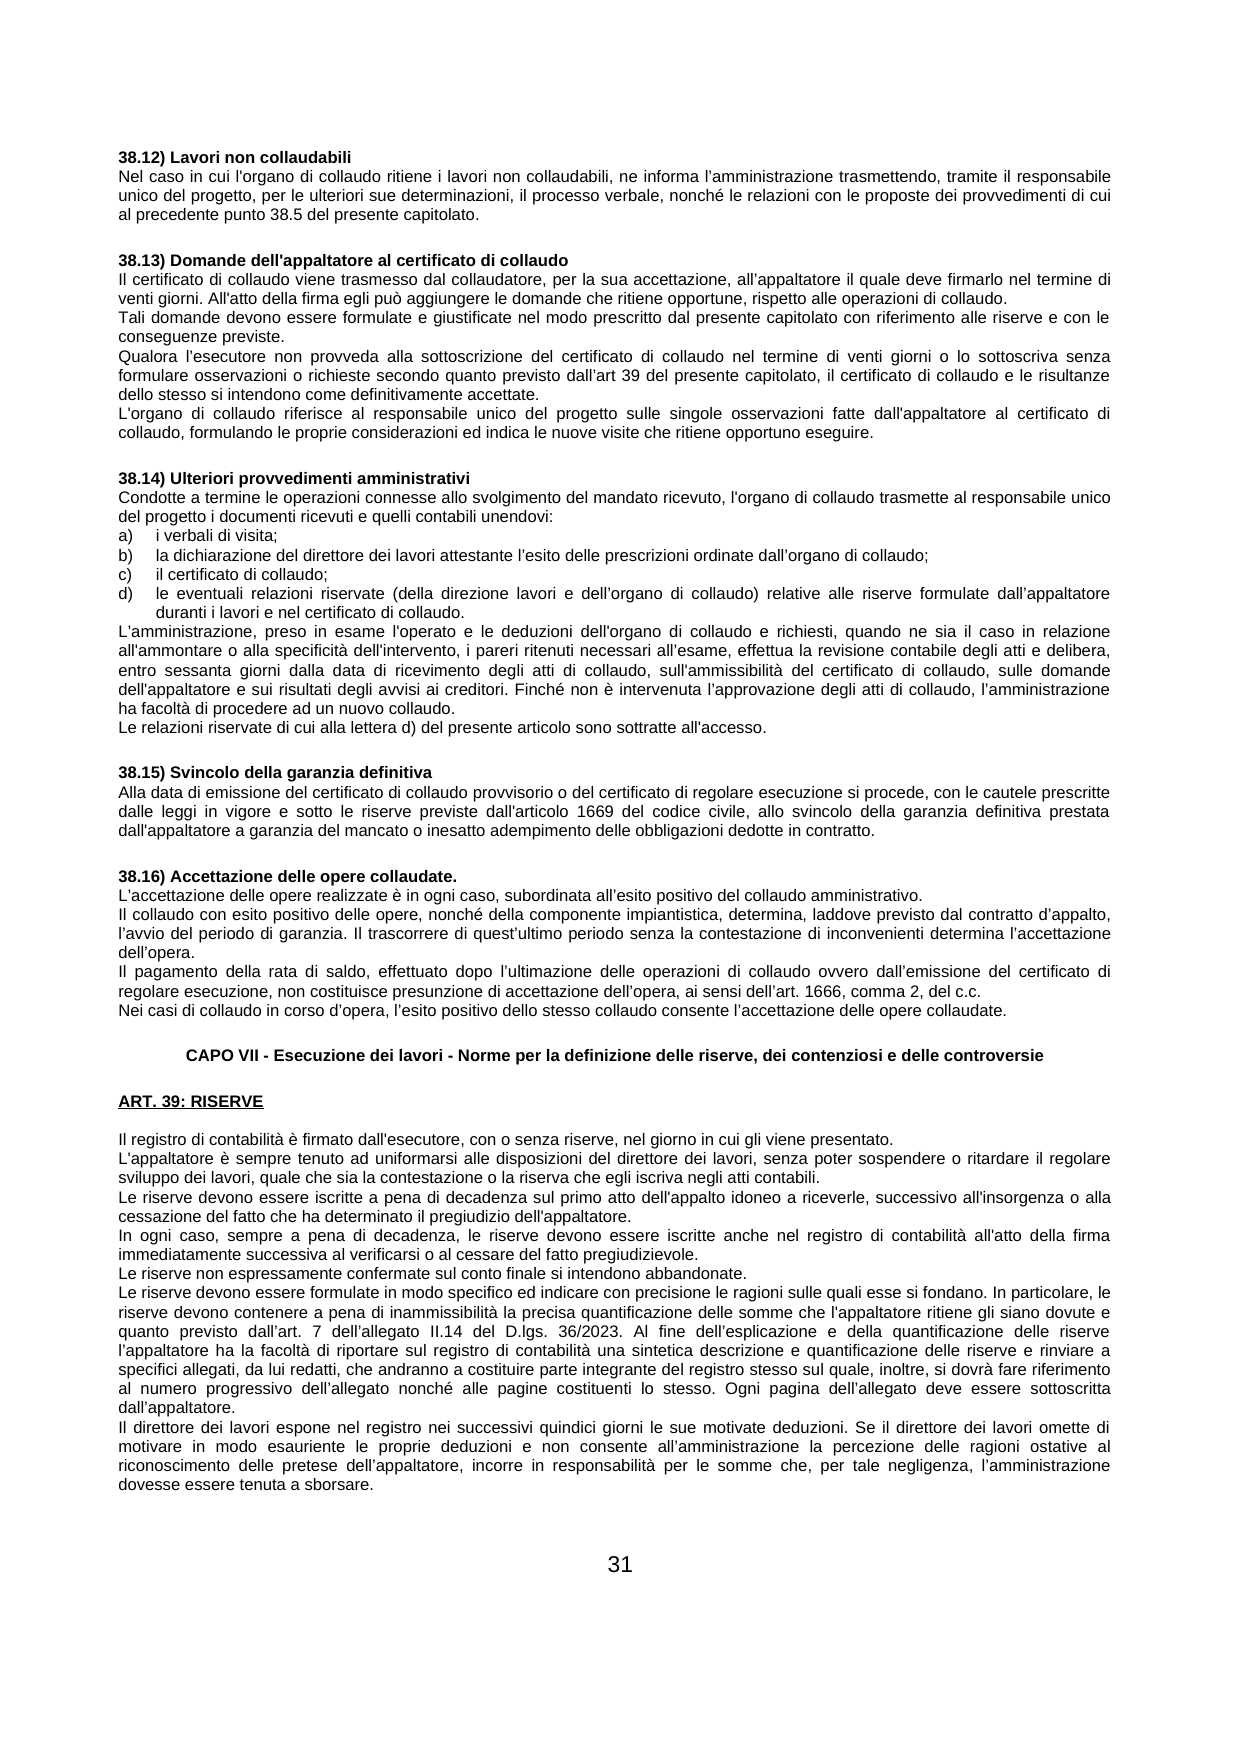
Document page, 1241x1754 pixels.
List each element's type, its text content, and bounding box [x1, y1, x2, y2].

text L'organo di collaudo riferisce al responsabile unico del progetto sulle singole osservazioni fatte dall'appaltatore al certificato di collaudo, formulando le proprie considerazioni ed indica le nuove visite che ritiene opportuno eseguire. [118, 404, 1112, 442]
list il certificato di collaudo; [118, 564, 1112, 584]
text CAPO VII - Esecuzione dei lavori - Norme per la definizione delle riserve, dei contenziosi e delle controversie [118, 1046, 1112, 1065]
list la dichiarazione del direttore dei lavori attestante l’esito delle prescrizioni ordinate dall’organo di collaudo; [118, 545, 1112, 564]
text Qualora l’esecutore non provveda alla sottoscrizione del certificato di collaudo nel termine di venti giorni o lo sottoscriva senza formulare osservazioni o richieste secondo quanto previsto dall’art 39 del presente capitolato, il certificato di collaudo e le risultanze dello stesso si intendono come definitivamente accettate. [118, 346, 1112, 404]
text 38.13) Domande dell'appaltatore al certificato di collaudo [118, 251, 1112, 270]
text Il collaudo con esito positivo delle opere, nonché della componente impiantistica, determina, laddove previsto dal contratto d’appalto, l’avvio del periodo di garanzia. Il trascorrere di quest’ultimo periodo senza la contestazione di inconvenienti determina l’accettazione dell’opera. [118, 905, 1112, 962]
list i verbali di visita; [118, 526, 1112, 545]
text Condotte a termine le operazioni connesse allo svolgimento del mandato ricevuto, l'organo di collaudo trasmette al responsabile unico del progetto i documenti ricevuti e quelli contabili unendovi: [118, 488, 1112, 526]
text ART. 39: RISERVE [118, 1092, 1112, 1111]
text L’amministrazione, preso in esame l'operato e le deduzioni dell'organo di collaudo e richiesti, quando ne sia il caso in relazione all'ammontare o alla specificità dell'intervento, i pareri ritenuti necessari all’esame, effettua la revisione contabile degli atti e delibera, entro sessanta giorni dalla data di ricevimento degli atti di collaudo, sull'ammissibilità del certificato di collaudo, sulle domande dell'appaltatore e sui risultati degli avvisi ai creditori. Finché non è intervenuta l’approvazione degli atti di collaudo, l’amministrazione ha facoltà di procedere ad un nuovo collaudo. [118, 622, 1112, 718]
text Il pagamento della rata di saldo, effettuato dopo l’ultimazione delle operazioni di collaudo ovvero dall’emissione del certificato di regolare esecuzione, non costituisce presunzione di accettazione dell’opera, ai sensi dell’art. 1666, comma 2, del c.c. [118, 962, 1112, 1001]
text Tali domande devono essere formulate e giustificate nel modo prescritto dal presente capitolato con riferimento alle riserve e con le conseguenze previste. [118, 308, 1112, 346]
text Il registro di contabilità è firmato dall'esecutore, con o senza riserve, nel giorno in cui gli viene presentato. [118, 1130, 1112, 1149]
text Il direttore dei lavori espone nel registro nei successivi quindici giorni le sue motivate deduzioni. Se il direttore dei lavori omette di motivare in modo esauriente le proprie deduzioni e non consente all’amministrazione la percezione delle ragioni ostative al riconoscimento delle pretese dell’appaltatore, incorre in responsabilità per le somme che, per tale negligenza, l’amministrazione dovesse essere tenuta a sborsare. [118, 1417, 1112, 1494]
text Nei casi di collaudo in corso d’opera, l’esito positivo dello stesso collaudo consente l’accettazione delle opere collaudate. [118, 1001, 1112, 1020]
list le eventuali relazioni riservate (della direzione lavori e dell’organo di collaudo) relative alle riserve formulate dall’appaltatore duranti i lavori e nel certificato di collaudo. [118, 584, 1112, 622]
text Le riserve devono essere formulate in modo specifico ed indicare con precisione le ragioni sulle quali esse si fondano. In particolare, le riserve devono contenere a pena di inammissibilità la precisa quantificazione delle somme che l'appaltatore ritiene gli siano dovute e quanto previsto dall’art. 7 dell’allegato II.14 del D.lgs. 36/2023. Al fine dell’esplicazione e della quantificazione delle riserve l’appaltatore ha la facoltà di riportare sul registro di contabilità una sintetica descrizione e quantificazione delle riserve e rinviare a specifici allegati, da lui redatti, che andranno a costituire parte integrante del registro stesso sul quale, inoltre, si dovrà fare riferimento al numero progressivo dell’allegato nonché alle pagine costituenti lo stesso. Ogni pagina dell’allegato deve essere sottoscritta dall’appaltatore. [118, 1283, 1112, 1417]
text L’accettazione delle opere realizzate è in ogni caso, subordinata all’esito positivo del collaudo amministrativo. [118, 886, 1112, 905]
text Le riserve non espressamente confermate sul conto finale si intendono abbandonate. [118, 1264, 1112, 1283]
text 38.12) Lavori non collaudabili [118, 148, 1122, 167]
text Le relazioni riservate di cui alla lettera d) del presente articolo sono sottratte all'accesso. [118, 718, 1112, 737]
text Le riserve devono essere iscritte a pena di decadenza sul primo atto dell'appalto idoneo a riceverle, successivo all'insorgenza o alla cessazione del fatto che ha determinato il pregiudizio dell'appaltatore. [118, 1187, 1112, 1226]
text Nel caso in cui l'organo di collaudo ritiene i lavori non collaudabili, ne informa l’amministrazione trasmettendo, tramite il responsabile unico del progetto, per le ulteriori sue determinazioni, il processo verbale, nonché le relazioni con le proposte dei provvedimenti di cui al precedente punto 38.5 del presente capitolato. [118, 167, 1112, 224]
text L'appaltatore è sempre tenuto ad uniformarsi alle disposizioni del direttore dei lavori, senza poter sospendere o ritardare il regolare sviluppo dei lavori, quale che sia la contestazione o la riserva che egli iscriva negli atti contabili. [118, 1149, 1112, 1187]
text 38.14) Ulteriori provvedimenti amministrativi [118, 469, 1112, 488]
text Il certificato di collaudo viene trasmesso dal collaudatore, per la sua accettazione, all’appaltatore il quale deve firmarlo nel termine di venti giorni. All'atto della firma egli può aggiungere le domande che ritiene opportune, rispetto alle operazioni di collaudo. [118, 270, 1112, 308]
text 38.16) Accettazione delle opere collaudate. [118, 866, 1122, 886]
text 38.15) Svincolo della garanzia definitiva [118, 763, 1112, 782]
text In ogni caso, sempre a pena di decadenza, le riserve devono essere iscritte anche nel registro di contabilità all'atto della firma immediatamente successiva al verificarsi o al cessare del fatto pregiudizievole. [118, 1226, 1112, 1264]
text Alla data di emissione del certificato di collaudo provvisorio o del certificato di regolare esecuzione si procede, con le cautele prescritte dalle leggi in vigore e sotto le riserve previste dall'articolo 1669 del codice civile, allo svincolo della garanzia definitiva prestata dall'appaltatore a garanzia del mancato o inesatto adempimento delle obbligazioni dedotte in contratto. [118, 782, 1112, 840]
